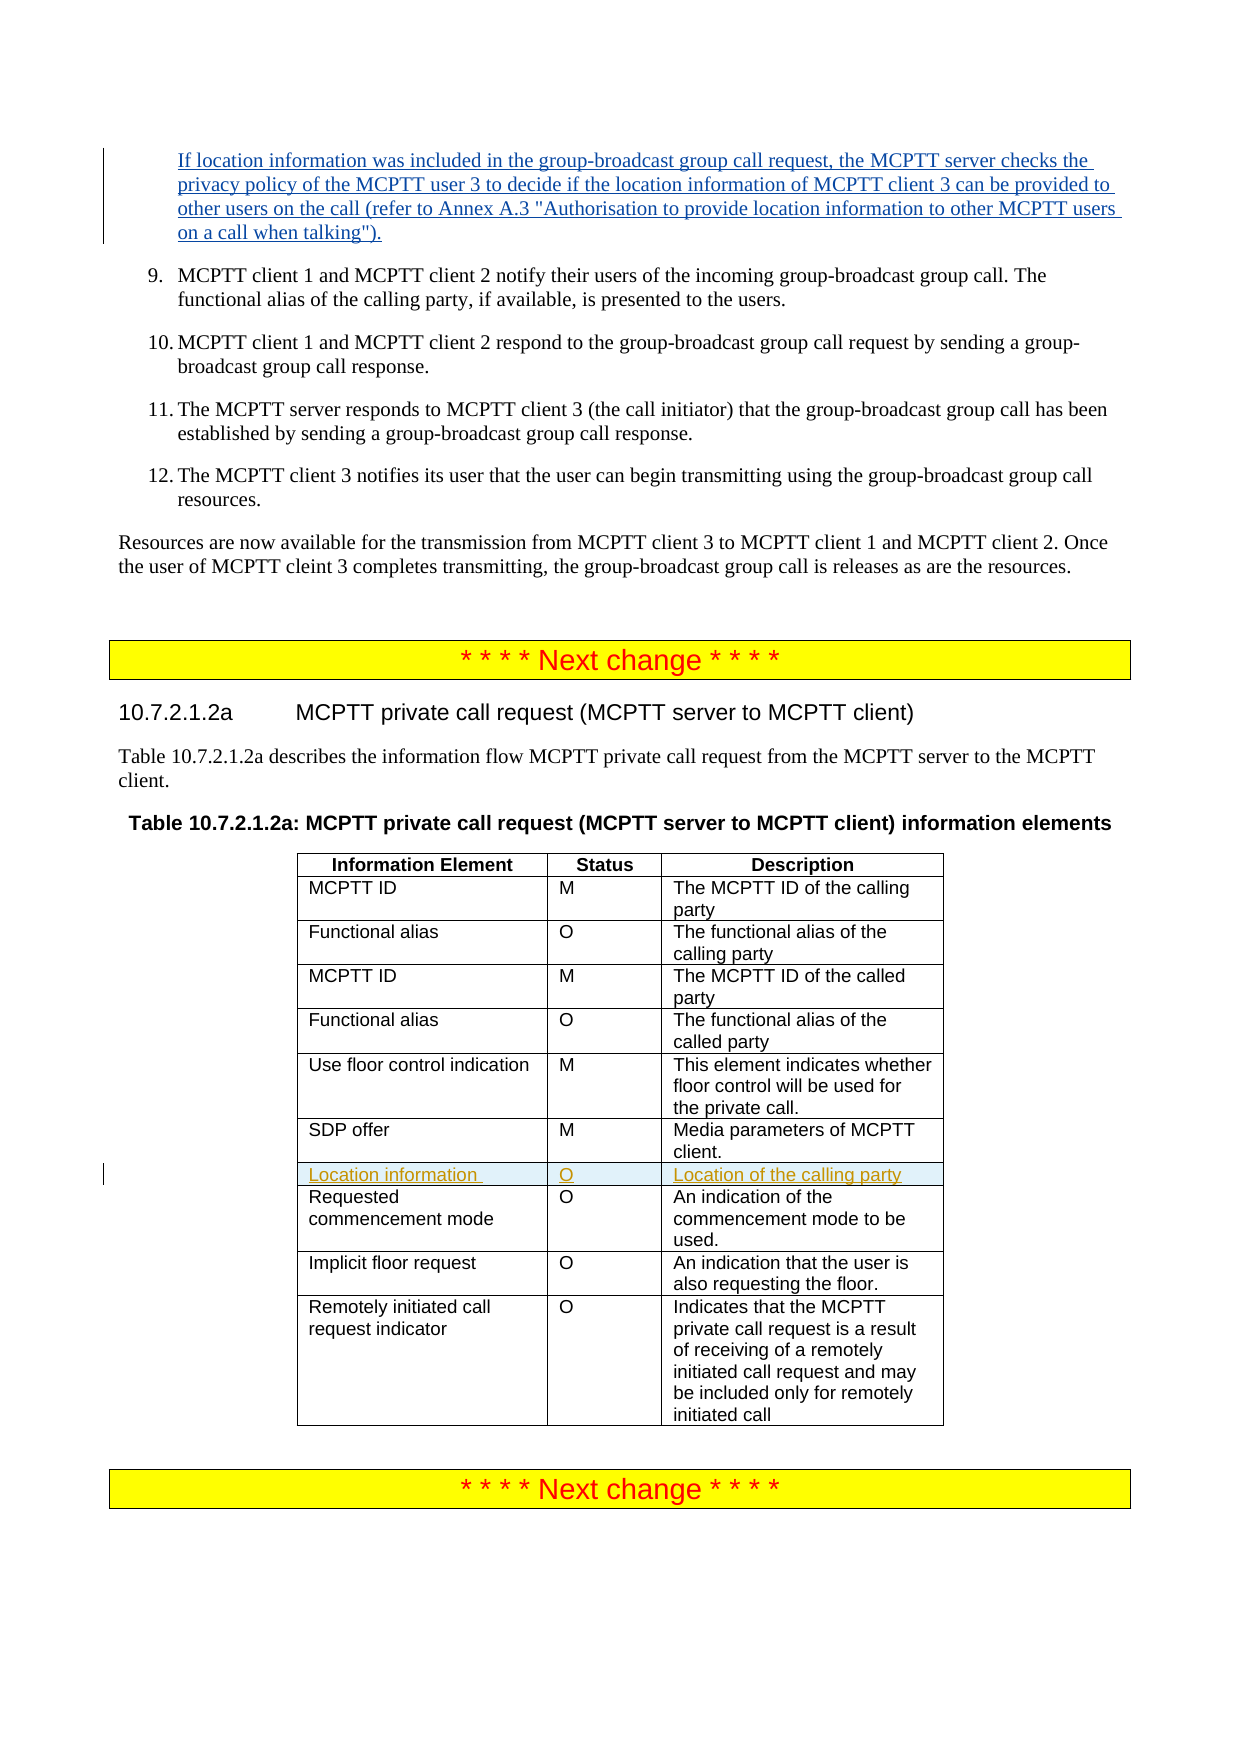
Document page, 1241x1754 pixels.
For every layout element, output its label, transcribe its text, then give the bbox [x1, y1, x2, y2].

table_cell MCPTT ID [298, 877, 547, 920]
text 9. MCPTT client 1 and MCPTT client 2 notify their users of the incoming group-broadcast group call. The functional alias of the calling party, if available, is presented to the users. [148, 263, 1122, 311]
table_cell MCPTT ID [298, 965, 547, 1008]
table_cell M [548, 965, 661, 1008]
text Table 10.7.2.1.2a describes the information flow MCPTT private call request from the MCPTT server to the MCPTT client. [118, 743, 1122, 792]
table_cell O [548, 1296, 661, 1425]
table_cell This element indicates whether floor control will be used for the private call. [662, 1054, 943, 1118]
table_cell Requested commencement mode [298, 1186, 547, 1251]
table_cell The functional alias of the called party [662, 1009, 943, 1052]
table_cell O [548, 1009, 661, 1052]
table_cell Implicit floor request [298, 1252, 547, 1295]
table_cell The functional alias of the calling party [662, 921, 943, 964]
table_cell An indication that the user is also requesting the floor. [662, 1252, 943, 1295]
text 10. MCPTT client 1 and MCPTT client 2 respond to the group-broadcast group call request by sending a group-broadcast group call response. [148, 329, 1122, 378]
table_cell The MCPTT ID of the calling party [662, 877, 943, 920]
text Table 10.7.2.1.2a: MCPTT private call request (MCPTT server to MCPTT client) information elements [118, 810, 1122, 834]
table_cell SDP offer [298, 1119, 547, 1162]
table_cell Media parameters of MCPTT client. [662, 1119, 943, 1162]
table_cell Remotely initiated call request indicator [298, 1296, 547, 1425]
table_cell The MCPTT ID of the called party [662, 965, 943, 1008]
table_cell O [548, 921, 661, 964]
text 11. The MCPTT server responds to MCPTT client 3 (the call initiator) that the group-broadcast group call has been established by sending a group-broadcast group call response. [148, 396, 1122, 444]
table_cell O [548, 1186, 661, 1251]
table_cell Functional alias [298, 921, 547, 964]
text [148, 148, 1122, 244]
text Resources are now available for the transmission from MCPTT client 3 to MCPTT client 1 and MCPTT client 2. Once the user of MCPTT cleint 3 completes transmitting, the group-broadcast group call is releases as are the resources. [118, 530, 1122, 578]
text * * * * Next change * * * * [110, 641, 1130, 679]
table_cell O [548, 1252, 661, 1295]
text 12. The MCPTT client 3 notifies its user that the user can begin transmitting using the group-broadcast group call resources. [148, 463, 1122, 511]
table_cell M [548, 1119, 661, 1162]
table_cell Use floor control indication [298, 1054, 547, 1118]
table_cell Functional alias [298, 1009, 547, 1052]
table_cell M [548, 1054, 661, 1118]
table_header Status [548, 854, 661, 876]
table_cell An indication of the commencement mode to be used. [662, 1186, 943, 1251]
table_cell M [548, 877, 661, 920]
table_header Information Element [298, 854, 547, 876]
table_cell Indicates that the MCPTT private call request is a result of receiving of a remotely initiated call request and may be included only for remotely initiated call [662, 1296, 943, 1425]
text * * * * Next change * * * * [110, 1470, 1130, 1508]
table_header Description [662, 854, 943, 876]
subtitle 10.7.2.1.2a MCPTT private call request (MCPTT server to MCPTT client) [118, 698, 1122, 725]
